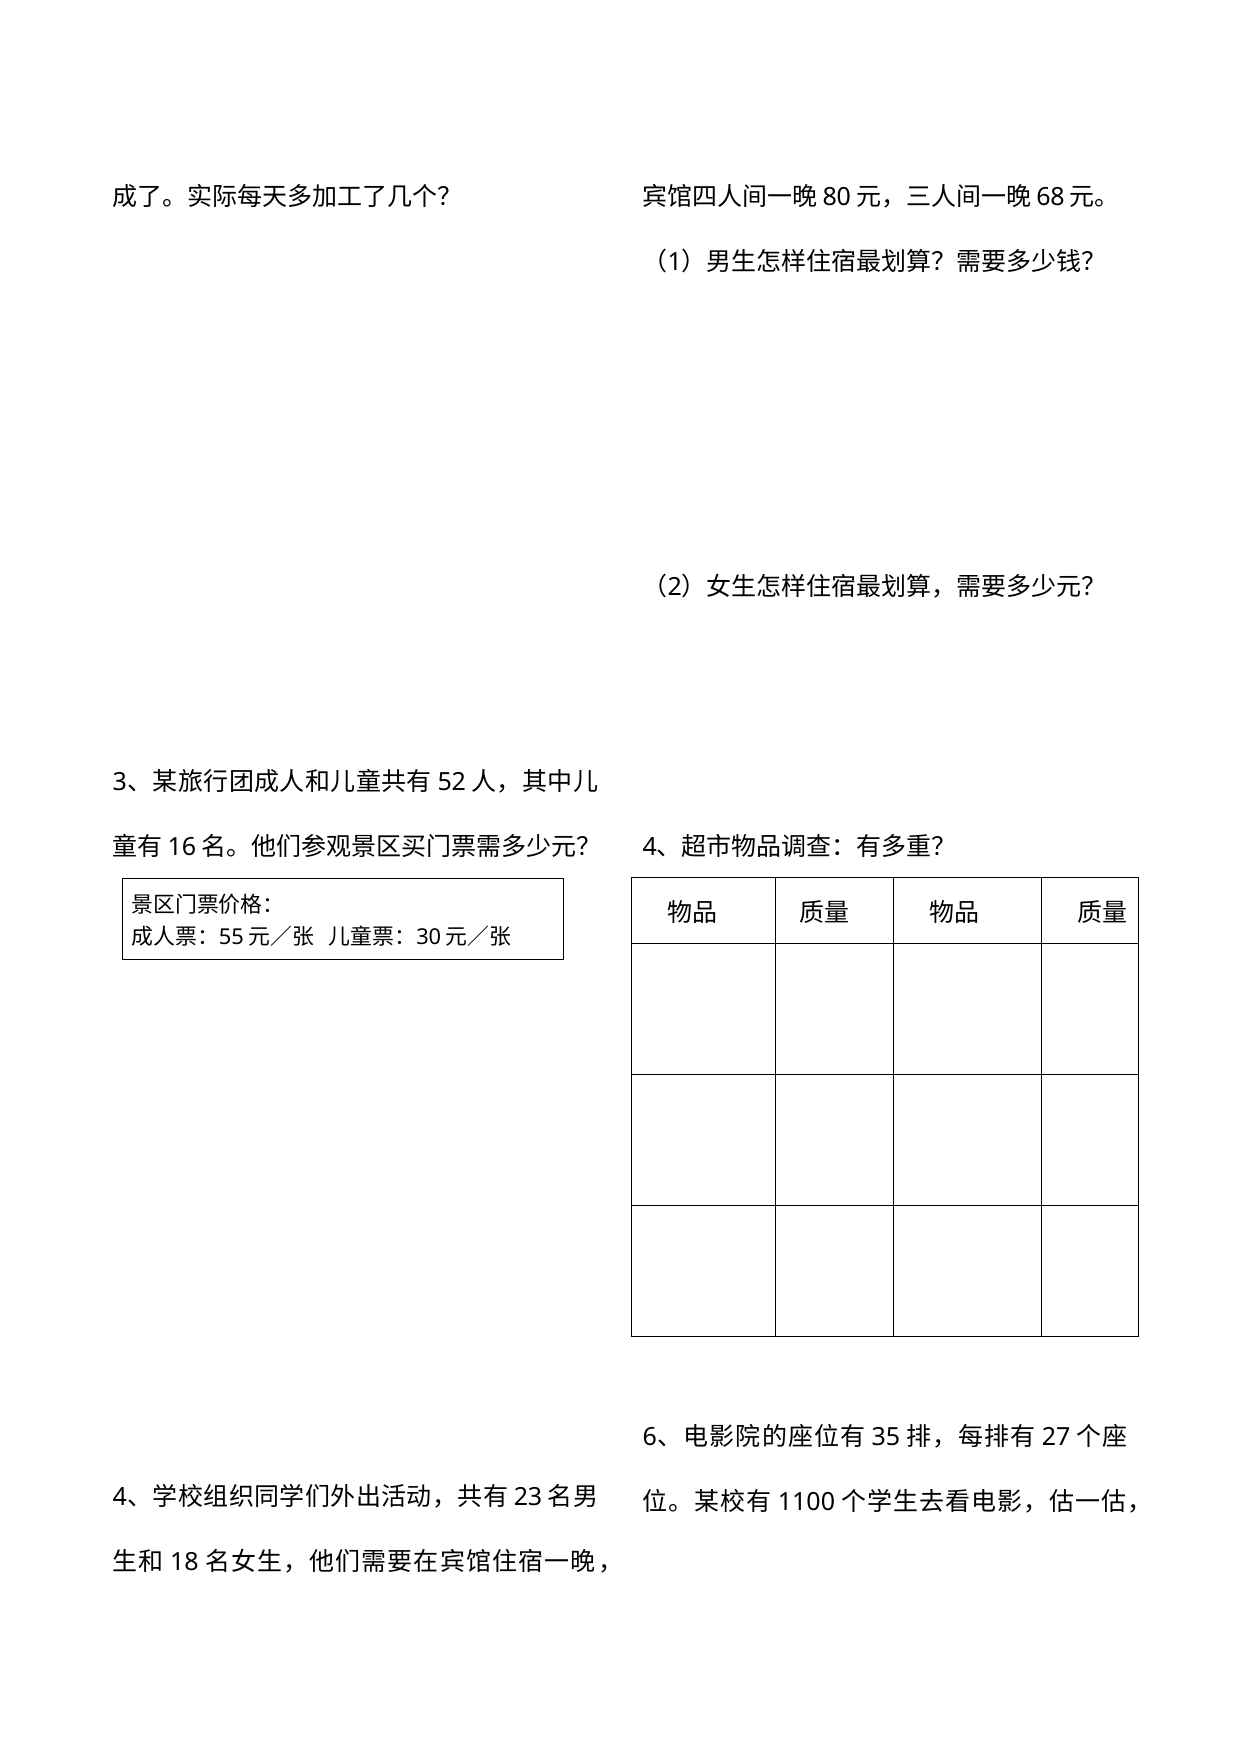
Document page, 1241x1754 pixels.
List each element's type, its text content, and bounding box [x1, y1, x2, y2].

table_cell [632, 1206, 775, 1336]
table_cell [776, 1075, 893, 1205]
table_header 质量 [776, 878, 893, 943]
text 4、超市物品调查：有多重？ [642, 812, 1128, 877]
table_cell [894, 1206, 1041, 1336]
text 4、学校组织同学们外出活动，共有23名男生和18名女生，他们需要在宾馆住宿一晚，宾馆四人间一晚80元，三人间一晚68元。 [112, 1462, 598, 1592]
text 3、某旅行团成人和儿童共有52人，其中儿童有16名。他们参观景区买门票需多少元？ [112, 747, 598, 877]
table_cell [632, 1075, 775, 1205]
table_cell [1042, 944, 1138, 1074]
table_cell [776, 1206, 893, 1336]
text 4、学校组织同学们外出活动，共有23名男生和18名女生，他们需要在宾馆住宿一晚，宾馆四人间一晚80元，三人间一晚68元。 [642, 162, 1128, 227]
table_cell [1042, 1075, 1138, 1205]
text （1）男生怎样住宿最划算？需要多少钱？ [642, 227, 1128, 292]
table_cell [894, 1075, 1041, 1205]
table_header 质量 [1042, 878, 1138, 943]
text （2）女生怎样住宿最划算，需要多少元？ [642, 552, 1128, 617]
text 2、刘师傅要赶做一批零件，计划每天加工104个，5天完成，实际上只用了4天就完成了。实际每天多加工了几个？ [112, 162, 598, 227]
table_header 物品 [632, 878, 775, 943]
text 6、电影院的座位有35排，每排有27个座位。某校有1100个学生去看电影，估一估，一次能坐得下吗？如果够，还剩多少个座位？ [642, 1402, 1128, 1532]
table_header 物品 [894, 878, 1041, 943]
table_cell [776, 944, 893, 1074]
table_cell [632, 944, 775, 1074]
table_cell [1042, 1206, 1138, 1336]
table_cell [894, 944, 1041, 1074]
